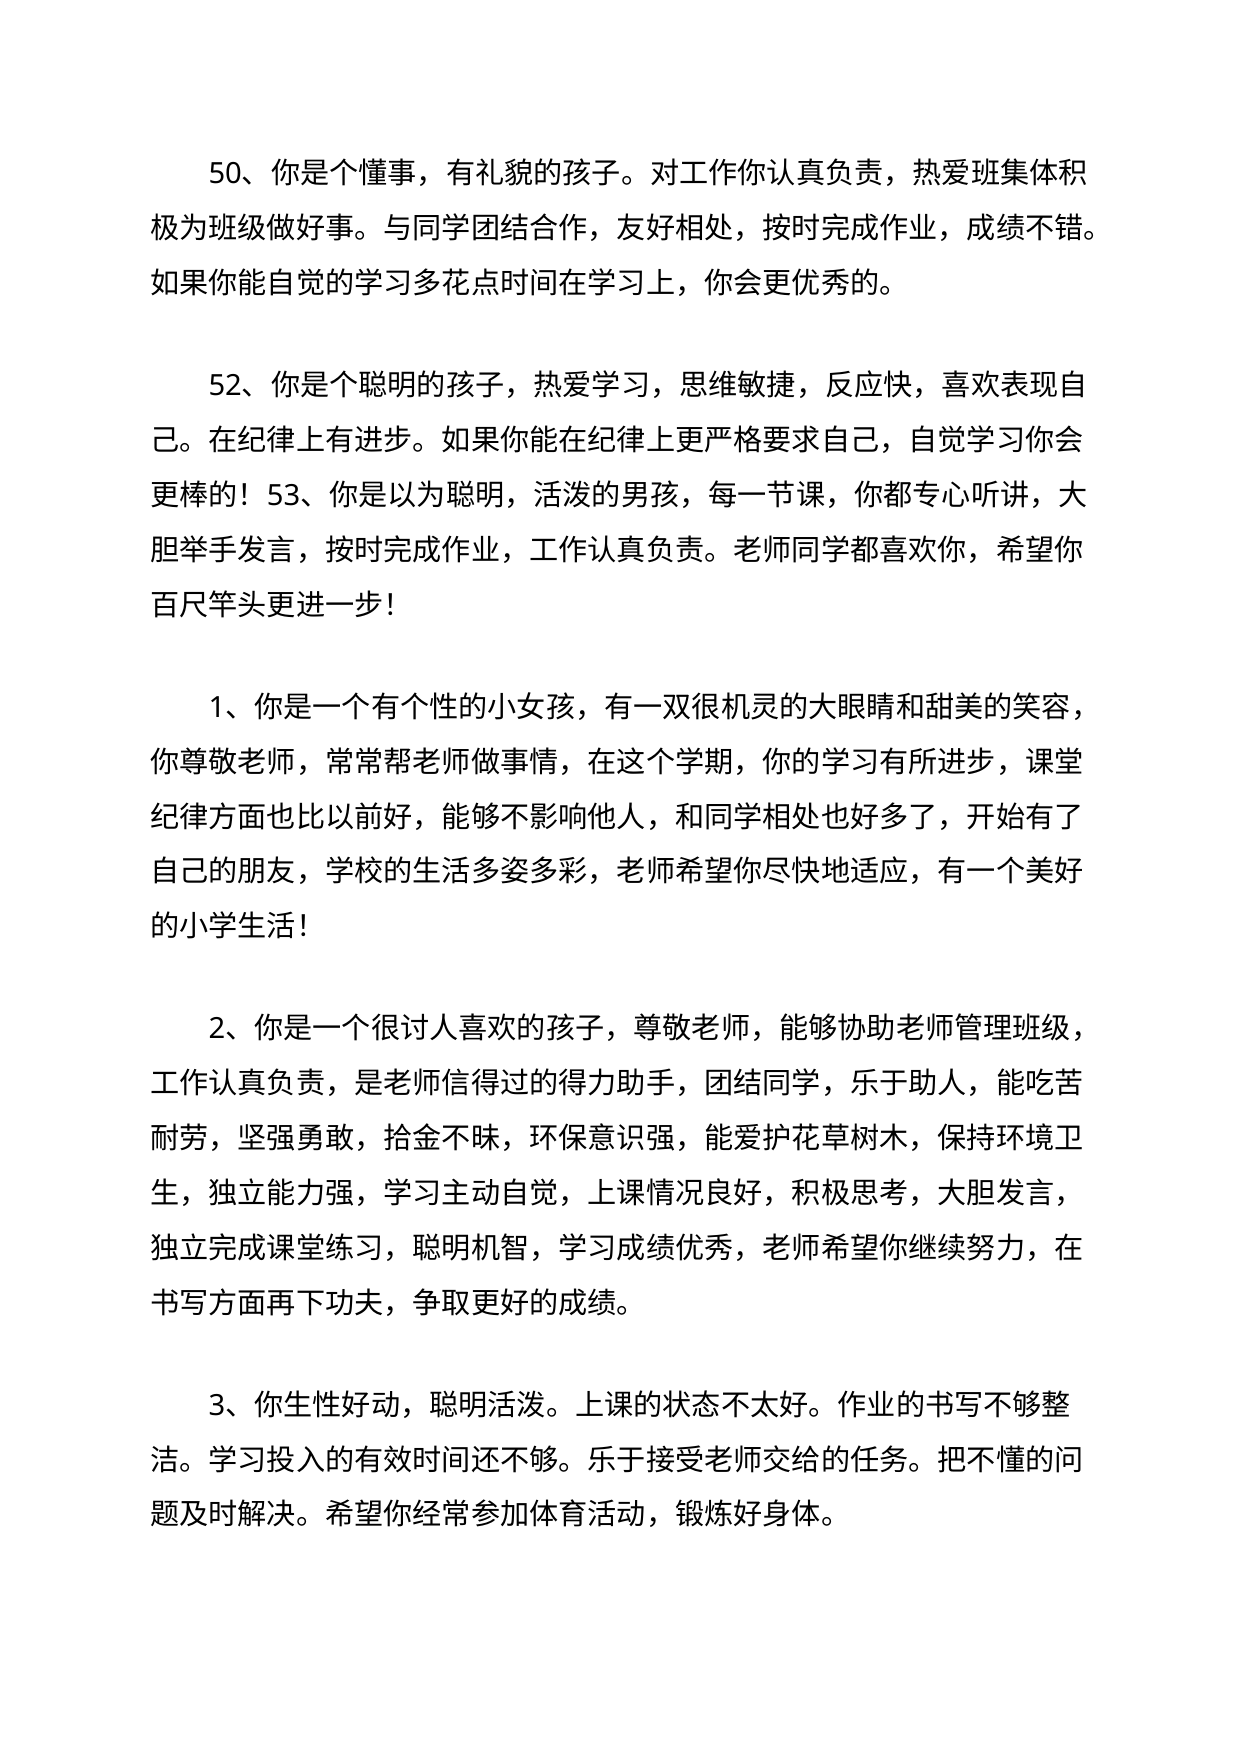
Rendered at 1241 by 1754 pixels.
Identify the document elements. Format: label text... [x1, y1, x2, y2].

text 1、你是一个有个性的小女孩，有一双很机灵的大眼睛和甜美的笑容，你尊敬老师，常常帮老师做事情，在这个学期，你的学习有所进步，课堂纪律方面也比以前好，能够不影响他人，和同学相处也好多了，开始有了自己的朋友，学校的生活多姿多彩，老师希望你尽快地适应，有一个美好的小学生活！ [150, 683, 1090, 945]
text 52、你是个聪明的孩子，热爱学习，思维敏捷，反应快，喜欢表现自己。在纪律上有进步。如果你能在纪律上更严格要求自己，自觉学习你会更棒的！53、你是以为聪明，活泼的男孩，每一节课，你都专心听讲，大胆举手发言，按时完成作业，工作认真负责。老师同学都喜欢你，希望你百尺竿头更进一步！ [150, 362, 1090, 624]
text 3、你生性好动，聪明活泼。上课的状态不太好。作业的书写不够整洁。学习投入的有效时间还不够。乐于接受老师交给的任务。把不懂的问题及时解决。希望你经常参加体育活动，锻炼好身体。 [150, 1381, 1090, 1533]
text 50、你是个懂事，有礼貌的孩子。对工作你认真负责，热爱班集体积极为班级做好事。与同学团结合作，友好相处，按时完成作业，成绩不错。如果你能自觉的学习多花点时间在学习上，你会更优秀的。 [150, 150, 1090, 302]
text 2、你是一个很讨人喜欢的孩子，尊敬老师，能够协助老师管理班级，工作认真负责，是老师信得过的得力助手，团结同学，乐于助人，能吃苦耐劳，坚强勇敢，拾金不昧，环保意识强，能爱护花草树木，保持环境卫生，独立能力强，学习主动自觉，上课情况良好，积极思考，大胆发言，独立完成课堂练习，聪明机智，学习成绩优秀，老师希望你继续努力，在书写方面再下功夫，争取更好的成绩。 [150, 1005, 1090, 1322]
